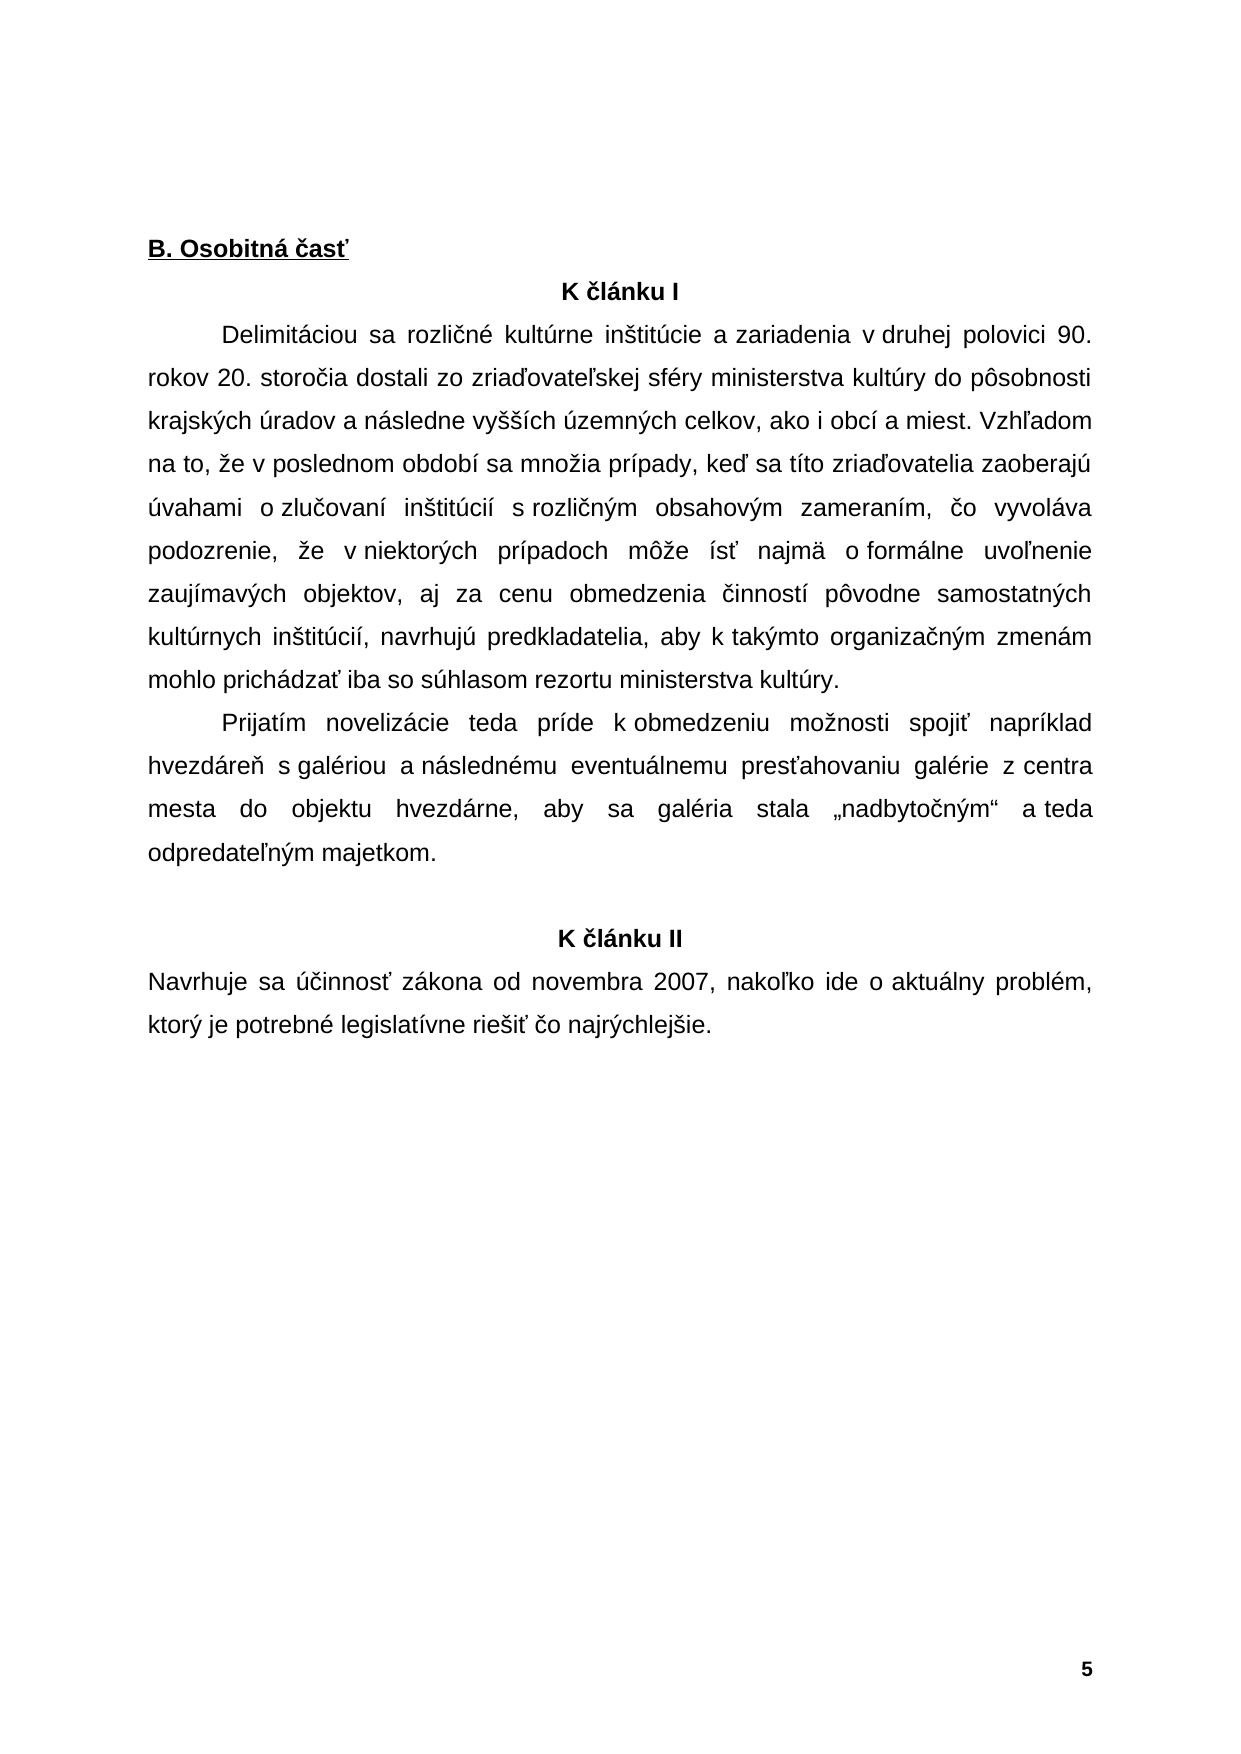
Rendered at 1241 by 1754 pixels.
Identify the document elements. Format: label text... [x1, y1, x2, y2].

text B. Osobitná časť [148, 234, 1093, 263]
text Navrhuje sa účinnosť zákona od novembra 2007, nakoľko ide o aktuálny problém, ktorý je potrebné legislatívne riešiť čo najrýchlejšie. [148, 967, 1093, 1039]
text Delimitáciou sa rozličné kultúrne inštitúcie a zariadenia v druhej polovici 90. rokov 20. storočia dostali zo zriaďovateľskej sféry ministerstva kultúry do pôsobnosti krajských úradov a následne vyšších územných celkov, ako i obcí a miest. Vzhľadom na to, že v poslednom období sa množia prípady, keď sa títo zriaďovatelia zaoberajú úvahami o zlučovaní inštitúcií s rozličným obsahovým zameraním, čo vyvoláva podozrenie, že v niektorých prípadoch môže ísť najmä o formálne uvoľnenie zaujímavých objektov, aj za cenu obmedzenia činností pôvodne samostatných kultúrnych inštitúcií, navrhujú predkladatelia, aby k takýmto organizačným zmenám mohlo prichádzať iba so súhlasom rezortu ministerstva kultúry. [148, 320, 1093, 694]
text Prijatím novelizácie teda príde k obmedzeniu možnosti spojiť napríklad hvezdáreň s galériou a následnému eventuálnemu presťahovaniu galérie z centra mesta do objektu hvezdárne, aby sa galéria stala „nadbytočným“ a teda odpredateľným majetkom. [148, 708, 1093, 866]
text K článku I [148, 277, 1093, 306]
text K článku II [148, 924, 1093, 953]
